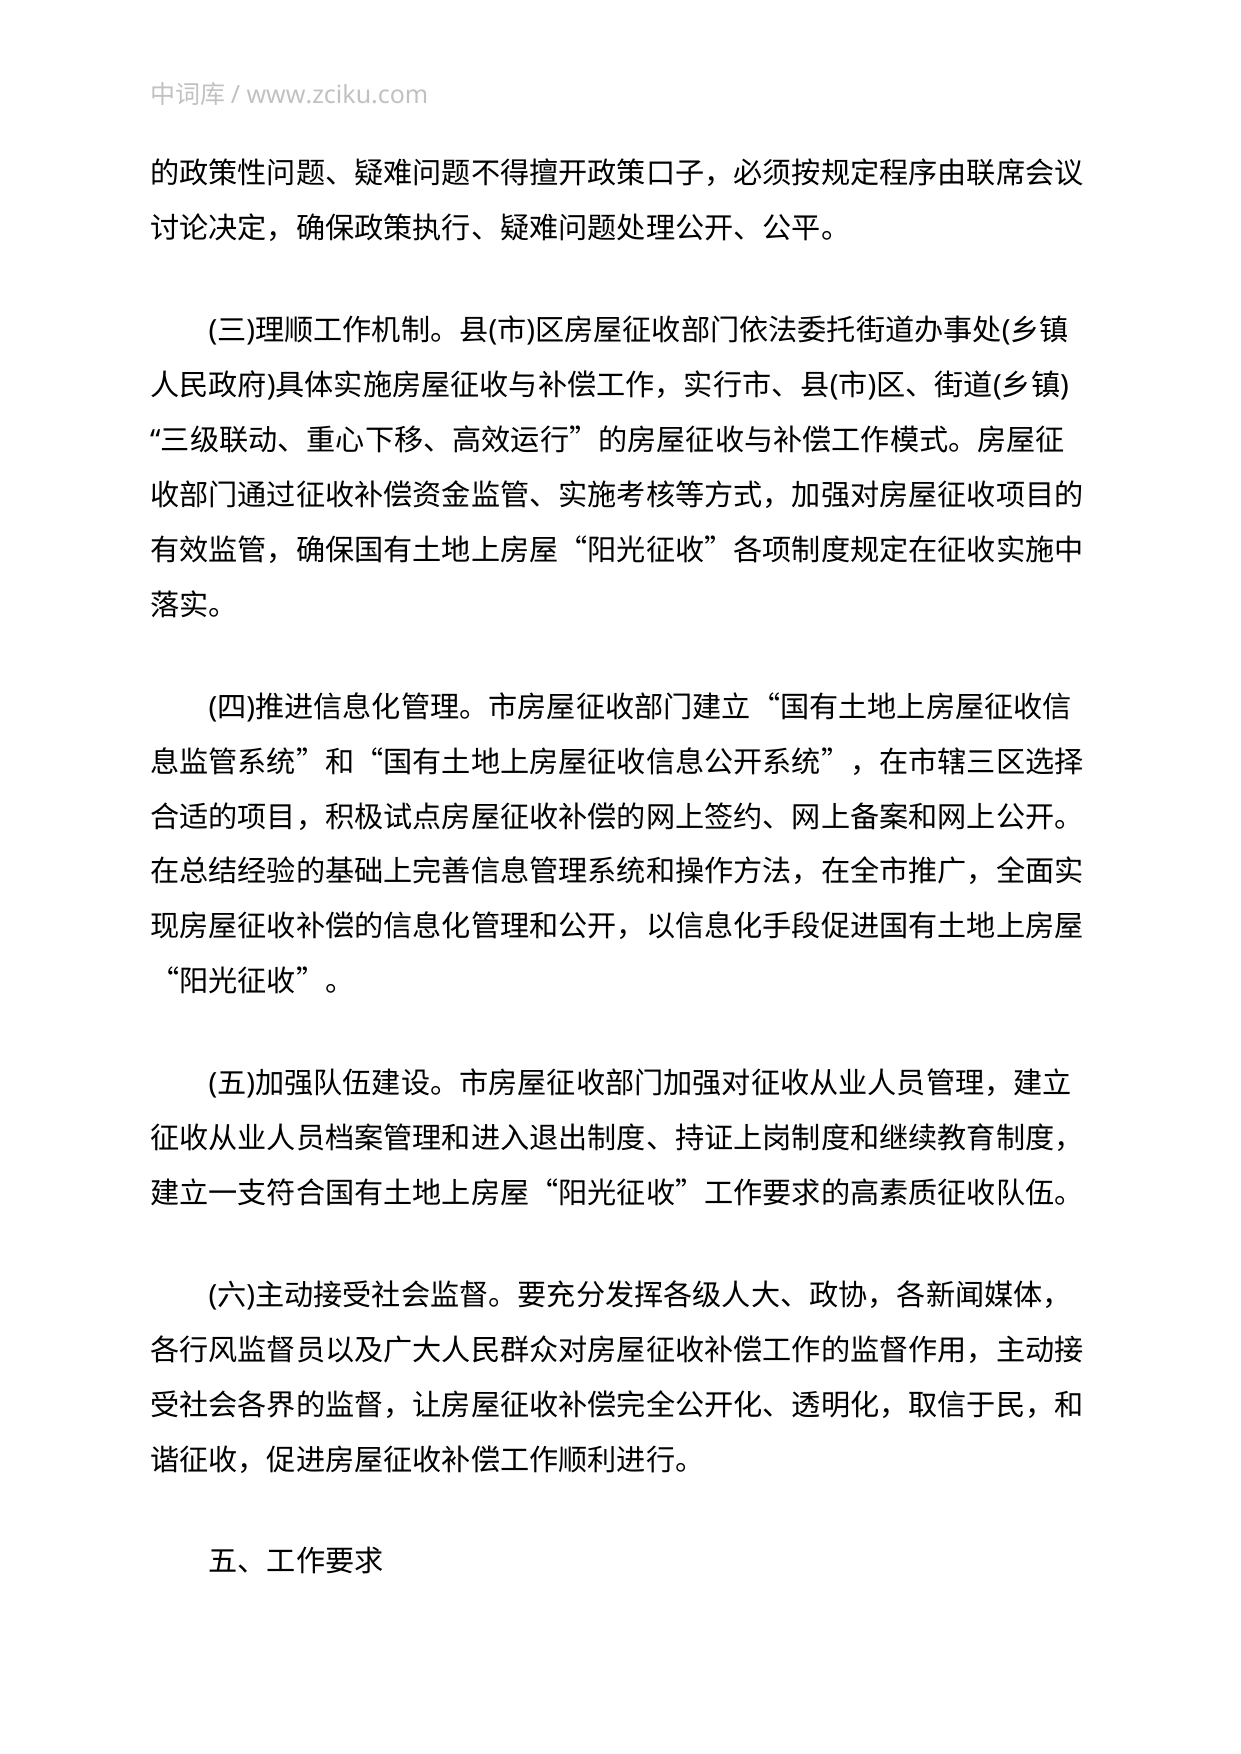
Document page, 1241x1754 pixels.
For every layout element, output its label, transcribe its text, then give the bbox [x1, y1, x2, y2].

text (五)加强队伍建设。市房屋征收部门加强对征收从业人员管理，建立征收从业人员档案管理和进入退出制度、持证上岗制度和继续教育制度，建立一支符合国有土地上房屋“阳光征收”工作要求的高素质征收队伍。 [150, 1059, 1090, 1212]
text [150, 150, 1090, 247]
text (四)推进信息化管理。市房屋征收部门建立“国有土地上房屋征收信息监管系统”和“国有土地上房屋征收信息公开系统”，在市辖三区选择合适的项目，积极试点房屋征收补偿的网上签约、网上备案和网上公开。在总结经验的基础上完善信息管理系统和操作方法，在全市推广，全面实现房屋征收补偿的信息化管理和公开，以信息化手段促进国有土地上房屋“阳光征收”。 [150, 683, 1090, 1000]
text (三)理顺工作机制。县(市)区房屋征收部门依法委托街道办事处(乡镇人民政府)具体实施房屋征收与补偿工作，实行市、县(市)区、街道(乡镇)“三级联动、重心下移、高效运行”的房屋征收与补偿工作模式。房屋征收部门通过征收补偿资金监管、实施考核等方式，加强对房屋征收项目的有效监管，确保国有土地上房屋“阳光征收”各项制度规定在征收实施中落实。 [150, 307, 1090, 624]
text (六)主动接受社会监督。要充分发挥各级人大、政协，各新闻媒体，各行风监督员以及广大人民群众对房屋征收补偿工作的监督作用，主动接受社会各界的监督，让房屋征收补偿完全公开化、透明化，取信于民，和谐征收，促进房屋征收补偿工作顺利进行。 [150, 1271, 1090, 1478]
text 五、工作要求 [150, 1538, 1090, 1580]
